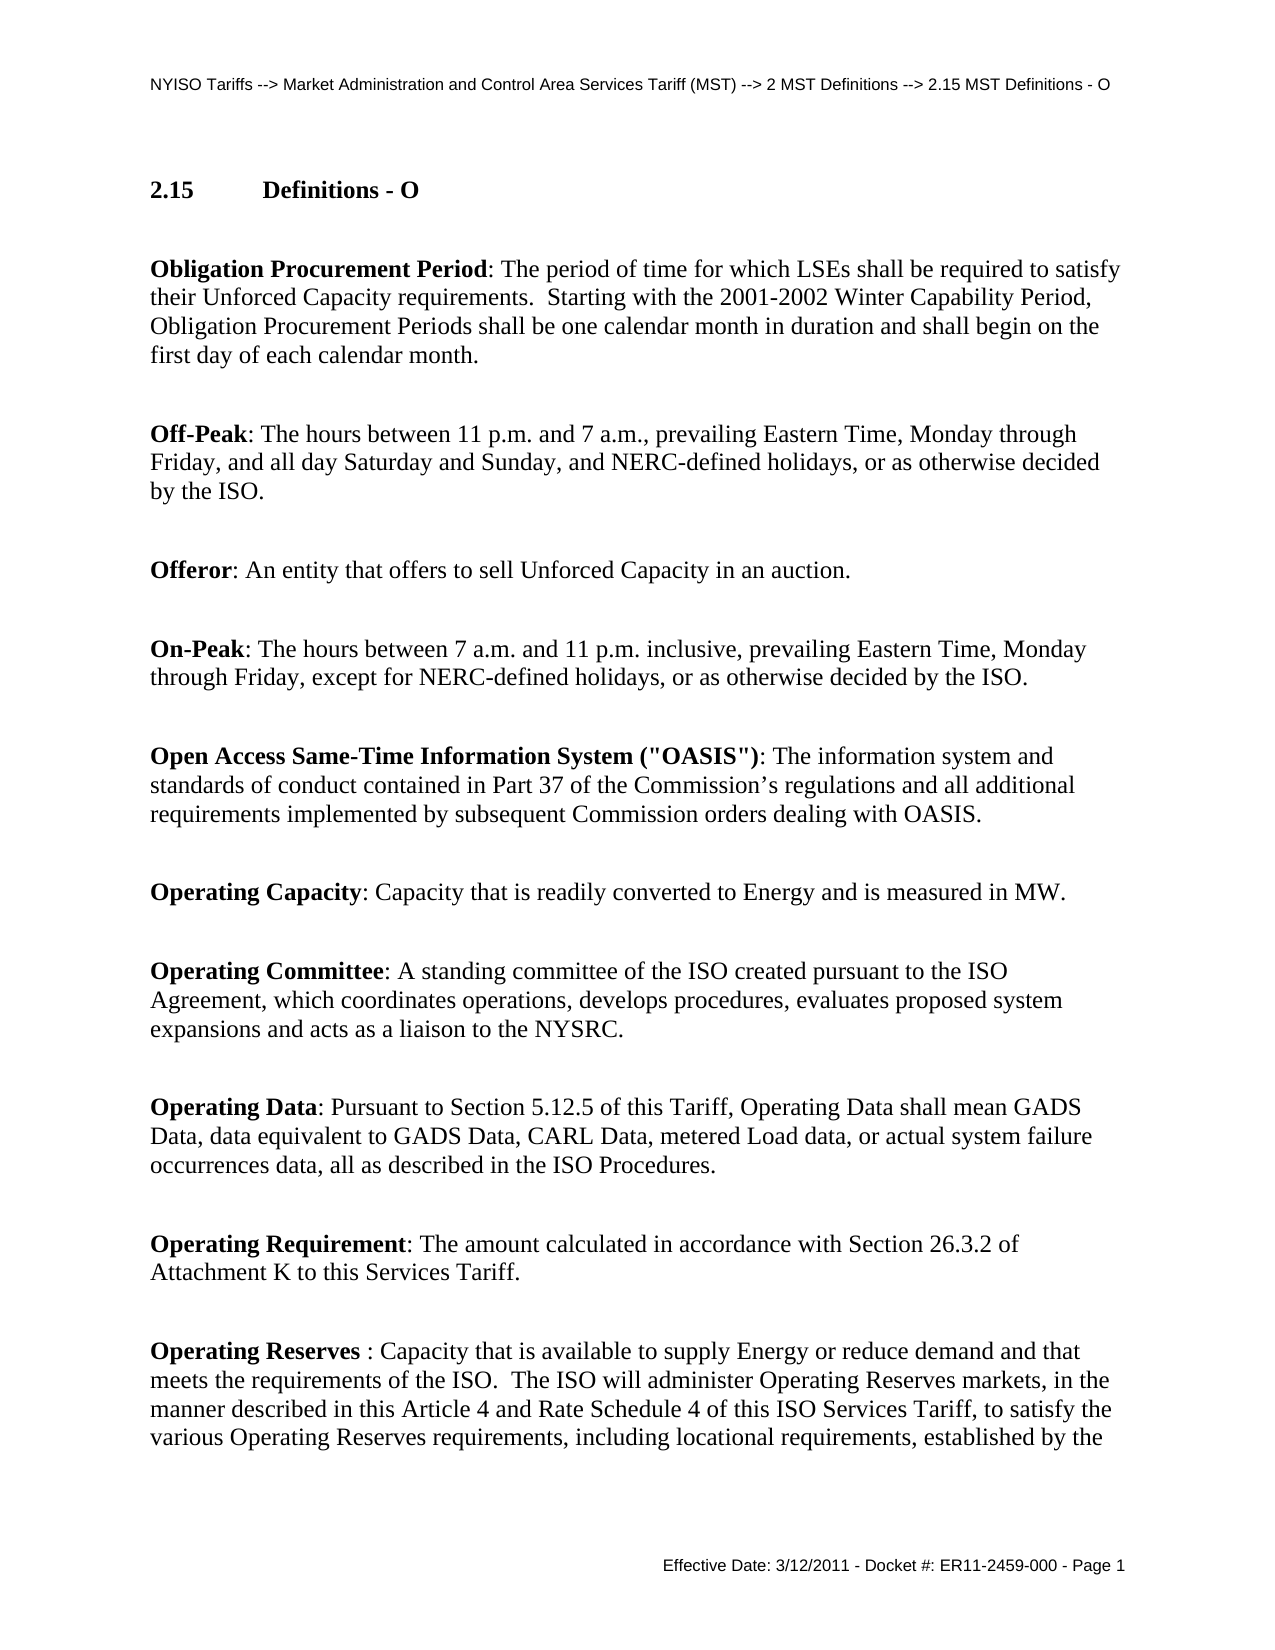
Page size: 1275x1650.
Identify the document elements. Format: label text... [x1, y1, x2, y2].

text On-Peak: The hours between 7 a.m. and 11 p.m. inclusive, prevailing Eastern Time, Monday through Friday, except for NERC-defined holidays, or as otherwise decided by the ISO. [150, 634, 1125, 691]
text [150, 1336, 1125, 1451]
text Open Access Same-Time Information System ("OASIS"): The information system and standards of conduct contained in Part 37 of the Commission’s regulations and all additional requirements implemented by subsequent Commission orders dealing with OASIS. [150, 741, 1125, 827]
subtitle 2.15 Definitions - O [150, 175, 1123, 204]
text Operating Capacity: Capacity that is readily converted to Energy and is measured in MW. [150, 877, 1125, 906]
text Operating Requirement: The amount calculated in accordance with Section 26.3.2 of Attachment K to this Services Tariff. [150, 1229, 1125, 1286]
text Operating Committee: A standing committee of the ISO created pursuant to the ISO Agreement, which coordinates operations, develops procedures, evaluates proposed system expansions and acts as a liaison to the NYSRC. [150, 956, 1125, 1042]
text Offeror: An entity that offers to sell Unforced Capacity in an auction. [150, 555, 1125, 584]
text Obligation Procurement Period: The period of time for which LSEs shall be required to satisfy their Unforced Capacity requirements. Starting with the 2001-2002 Winter Capability Period, Obligation Procurement Periods shall be one calendar month in duration and shall begin on the first day of each calendar month. [150, 254, 1125, 369]
text Off-Peak: The hours between 11 p.m. and , prevailing Eastern Time, Monday through Friday, and all day Saturday and Sunday, and NERC-defined holidays, or as otherwise decided by the ISO. [150, 419, 1125, 505]
text Operating Data: Pursuant to Section 5.12.5 of this Tariff, Operating Data shall mean GADS Data, data equivalent to GADS Data, CARL Data, metered Load data, or actual system failure occurrences data, all as described in the ISO Procedures. [150, 1092, 1125, 1179]
